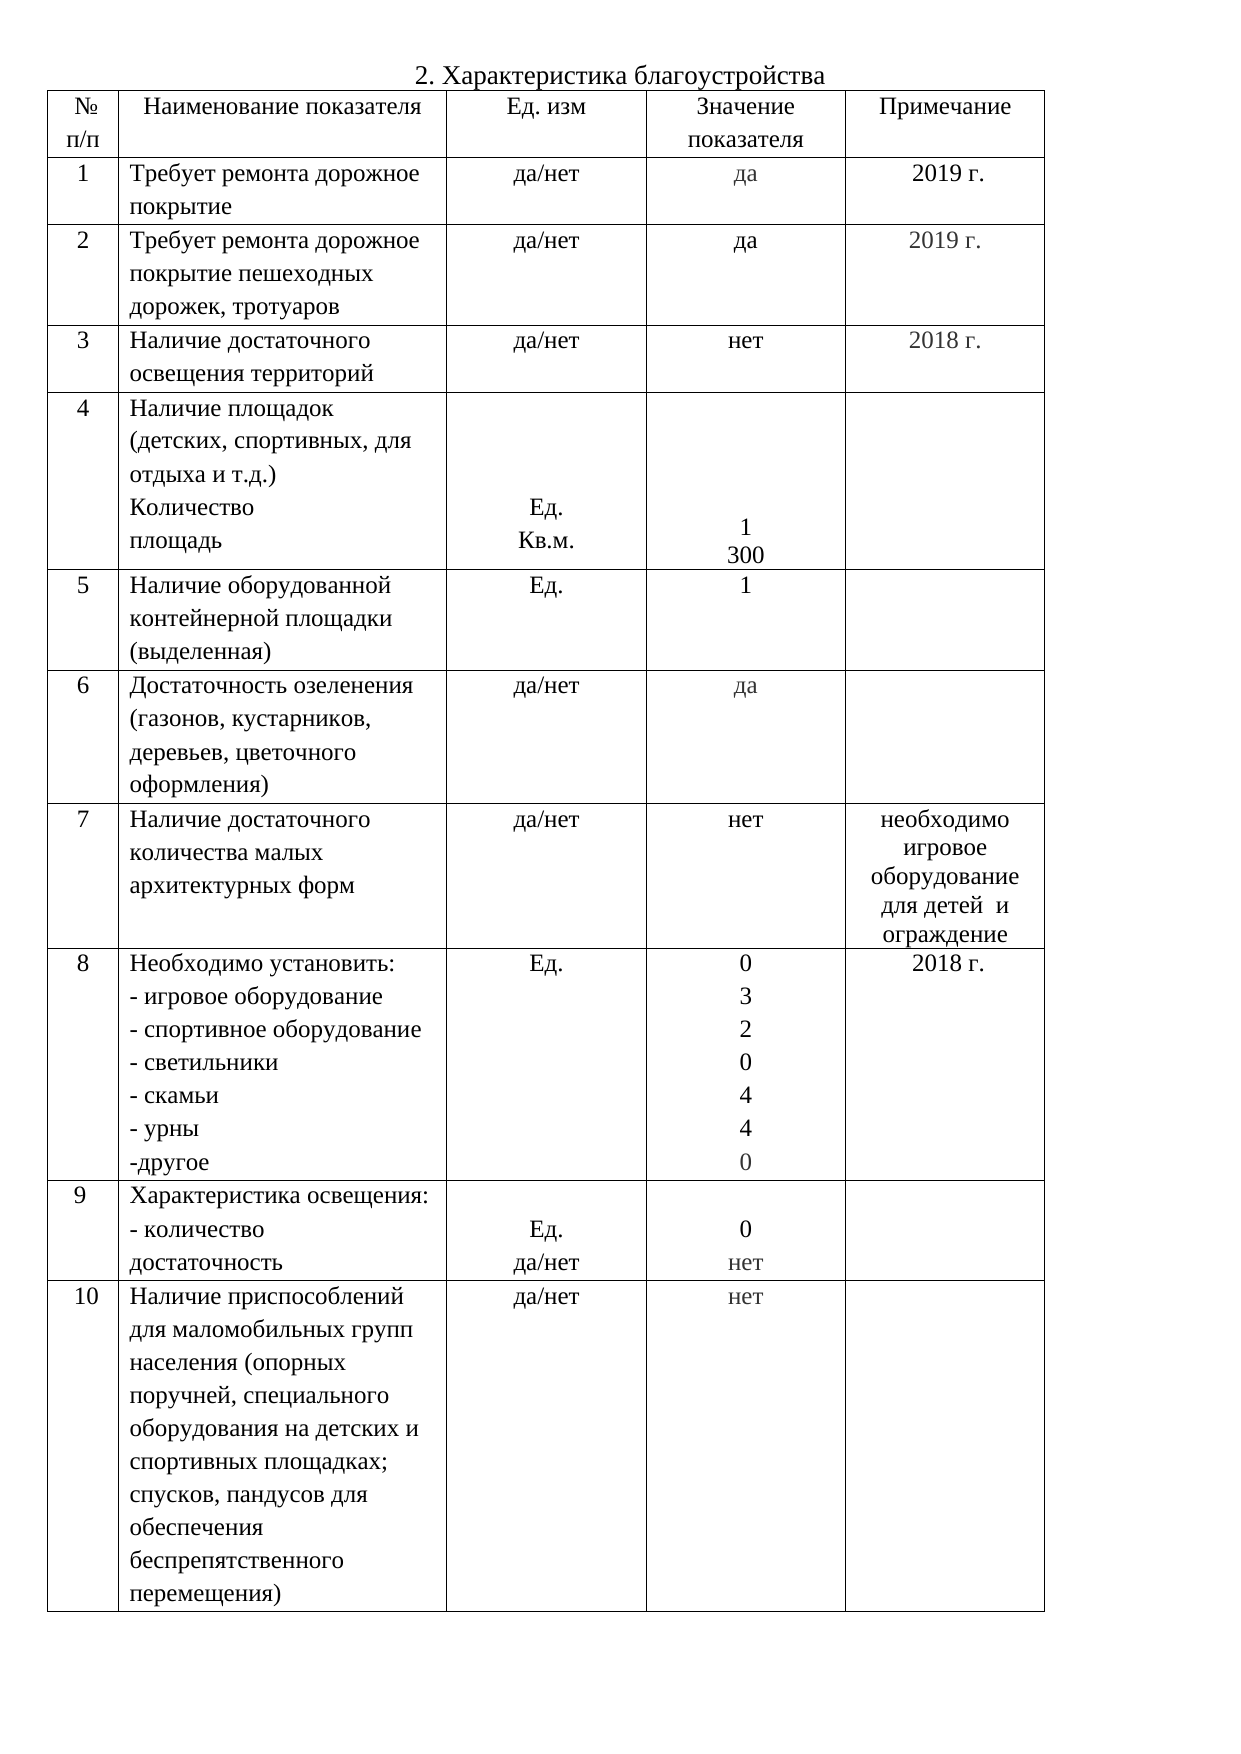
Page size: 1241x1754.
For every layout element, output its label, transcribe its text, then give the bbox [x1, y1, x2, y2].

table_cell 2 [48, 225, 118, 324]
table_cell 7 [48, 804, 118, 947]
table_cell да/нет [447, 804, 646, 947]
table_cell да/нет [447, 671, 646, 803]
table_cell 2019 г. [846, 225, 1044, 324]
table_cell 1 [647, 570, 845, 669]
table_cell Требует ремонта дорожное покрытие [119, 158, 446, 224]
table_cell Наличие приспособлений для маломобильных групп населения (опорных поручней, специального оборудования на детских и спортивных площадках; спусков, пандусов для обеспечения беспрепятственного перемещения) [119, 1281, 446, 1611]
table_cell 4 [48, 393, 118, 569]
table_cell Наличие площадок (детских, спортивных, для отдыха и т.д.) Количество площадь [119, 393, 446, 569]
table_cell [846, 570, 1044, 669]
table_cell [846, 393, 1044, 569]
table_header Примечание [846, 91, 1044, 157]
table_cell Ед. [447, 570, 646, 669]
table_cell да/нет [447, 326, 646, 392]
table_cell [846, 1181, 1044, 1280]
table_cell необходимо игровое оборудование для детей и ограждение [846, 804, 1044, 947]
table_cell Требует ремонта дорожное покрытие пешеходных дорожек, тротуаров [119, 225, 446, 324]
table_cell да/нет [447, 158, 646, 224]
table_cell 9 [48, 1181, 118, 1280]
table_cell Характеристика освещения: - количество достаточность [119, 1181, 446, 1280]
table_cell 1 300 [647, 393, 845, 569]
table_cell 5 [48, 570, 118, 669]
table_cell да/нет [447, 225, 646, 324]
table_cell [846, 671, 1044, 803]
table_cell нет [647, 1281, 845, 1611]
table_cell 8 [48, 949, 118, 1179]
table_cell Наличие оборудованной контейнерной площадки (выделенная) [119, 570, 446, 669]
table_cell Достаточность озеленения (газонов, кустарников, деревьев, цветочного оформления) [119, 671, 446, 803]
table_cell Необходимо установить: - игровое оборудование - спортивное оборудование - светильники - скамьи - урны -другое [119, 949, 446, 1179]
text 2. Характеристика благоустройства [59, 59, 1181, 90]
table_cell 6 [48, 671, 118, 803]
table_cell 0 нет [647, 1181, 845, 1280]
table_cell нет [647, 326, 845, 392]
table_cell да [647, 671, 845, 803]
table_header № п/п [48, 91, 118, 157]
table_cell Наличие достаточного количества малых архитектурных форм [119, 804, 446, 947]
table_cell 3 [48, 326, 118, 392]
table_cell 10 [48, 1281, 118, 1611]
table_cell Ед. Кв.м. [447, 393, 646, 569]
table_cell 2018 г. [846, 326, 1044, 392]
table_header Значение показателя [647, 91, 845, 157]
table_cell 0 3 2 0 4 4 0 [647, 949, 845, 1179]
table_cell [846, 1281, 1044, 1611]
table_cell 1 [48, 158, 118, 224]
table_cell да [647, 225, 845, 324]
table_header Ед. изм [447, 91, 646, 157]
table_cell да [647, 158, 845, 224]
table_cell Наличие достаточного освещения территорий [119, 326, 446, 392]
table_cell 2019 г. [846, 158, 1044, 224]
table_header Наименование показателя [119, 91, 446, 157]
table_cell да/нет [447, 1281, 646, 1611]
table_cell нет [647, 804, 845, 947]
table_cell Ед. [447, 949, 646, 1179]
table_cell Ед. да/нет [447, 1181, 646, 1280]
table_cell 2018 г. [846, 949, 1044, 1179]
